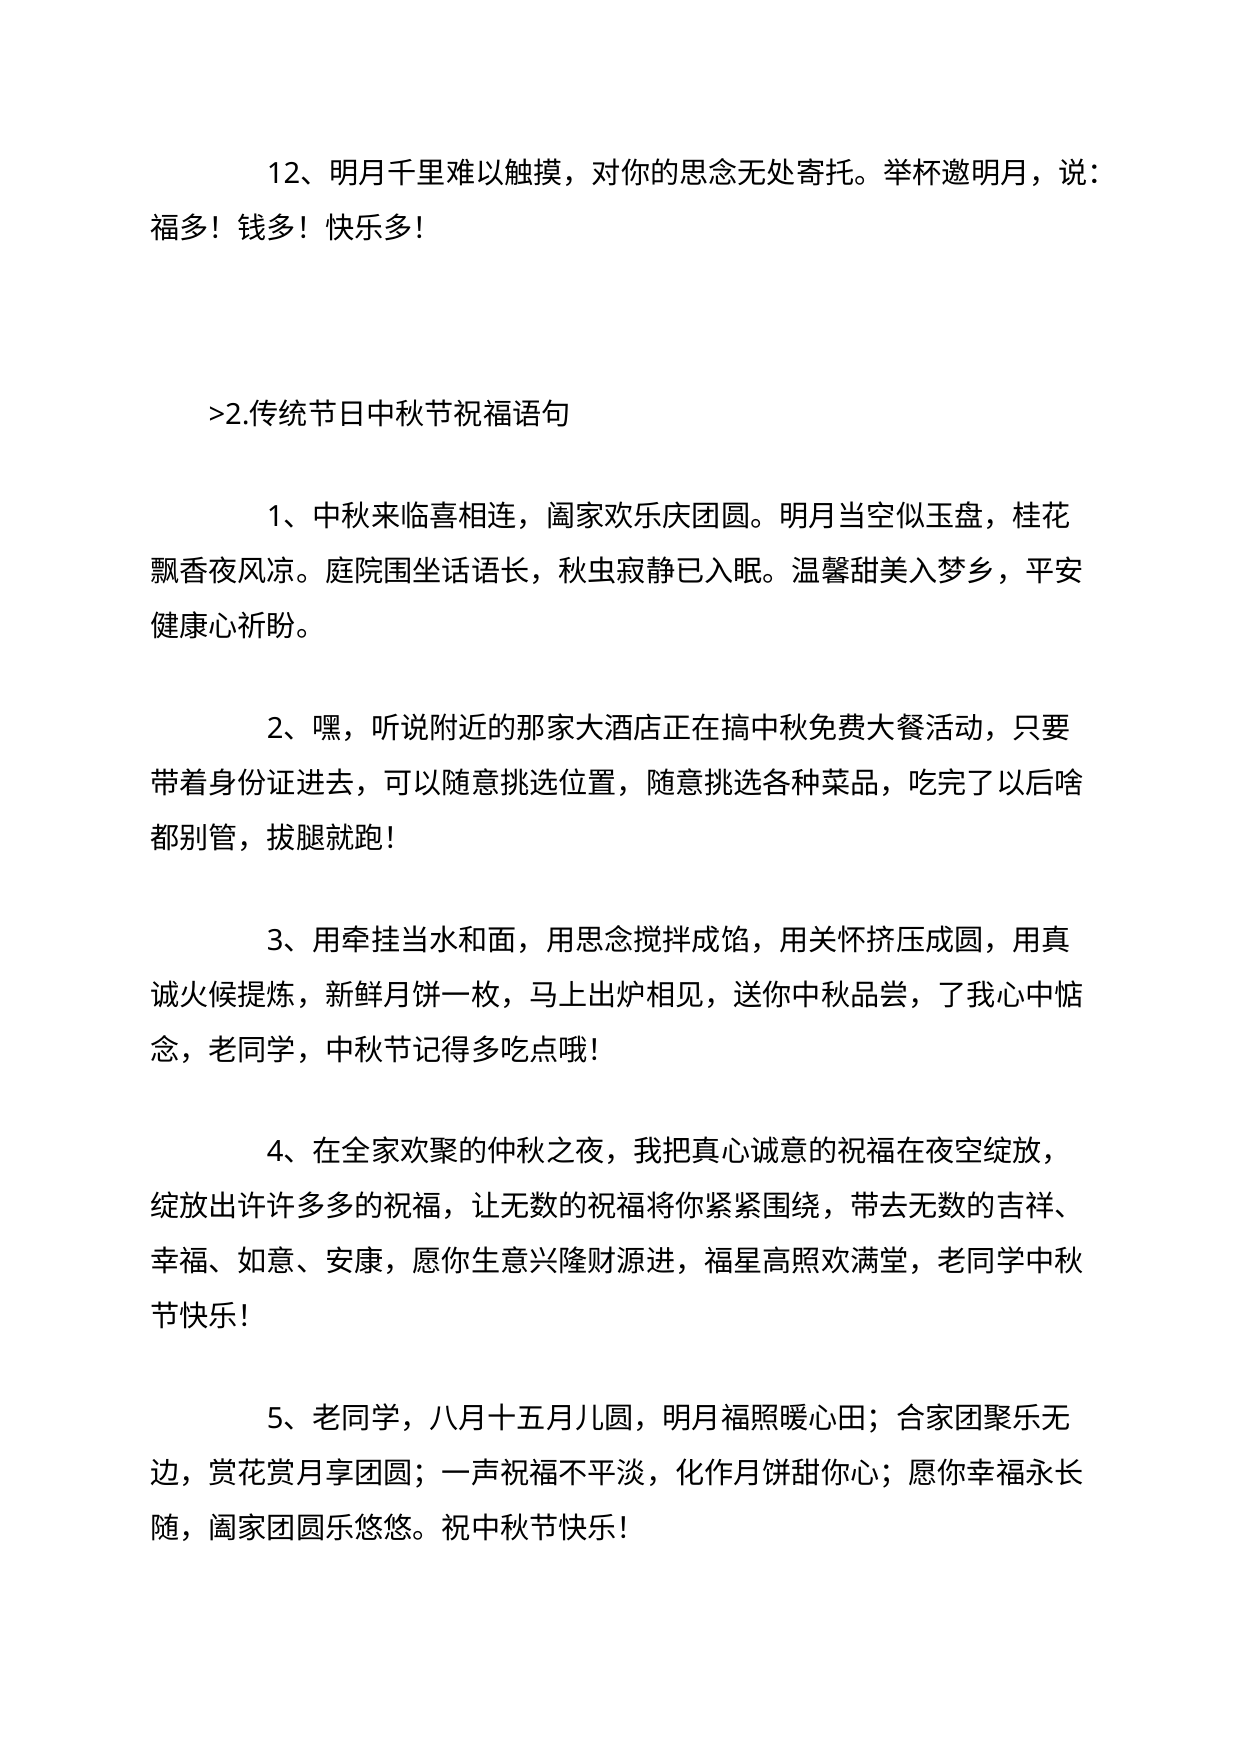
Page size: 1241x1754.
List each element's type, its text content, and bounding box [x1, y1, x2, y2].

text 5、老同学，八月十五月儿圆，明月福照暖心田；合家团聚乐无边，赏花赏月享团圆；一声祝福不平淡，化作月饼甜你心；愿你幸福永长随，阖家团圆乐悠悠。祝中秋节快乐！ [150, 1394, 1090, 1547]
text 2、嘿，听说附近的那家大酒店正在搞中秋免费大餐活动，只要带着身份证进去，可以随意挑选位置，随意挑选各种菜品，吃完了以后啥都别管，拔腿就跑！ [150, 704, 1090, 857]
text 4、在全家欢聚的仲秋之夜，我把真心诚意的祝福在夜空绽放，绽放出许许多多的祝福，让无数的祝福将你紧紧围绕，带去无数的吉祥、幸福、如意、安康，愿你生意兴隆财源进，福星高照欢满堂，老同学中秋节快乐！ [150, 1128, 1090, 1335]
text >2.传统节日中秋节祝福语句 [150, 391, 1090, 433]
text 3、用牵挂当水和面，用思念搅拌成馅，用关怀挤压成圆，用真诚火候提炼，新鲜月饼一枚，马上出炉相见，送你中秋品尝，了我心中惦念，老同学，中秋节记得多吃点哦！ [150, 916, 1090, 1068]
text 1、中秋来临喜相连，阖家欢乐庆团圆。明月当空似玉盘，桂花飘香夜风凉。庭院围坐话语长，秋虫寂静已入眠。温馨甜美入梦乡，平安健康心祈盼。 [150, 493, 1090, 645]
text 12、明月千里难以触摸，对你的思念无处寄托。举杯邀明月，说：福多！钱多！快乐多！ [150, 150, 1090, 247]
